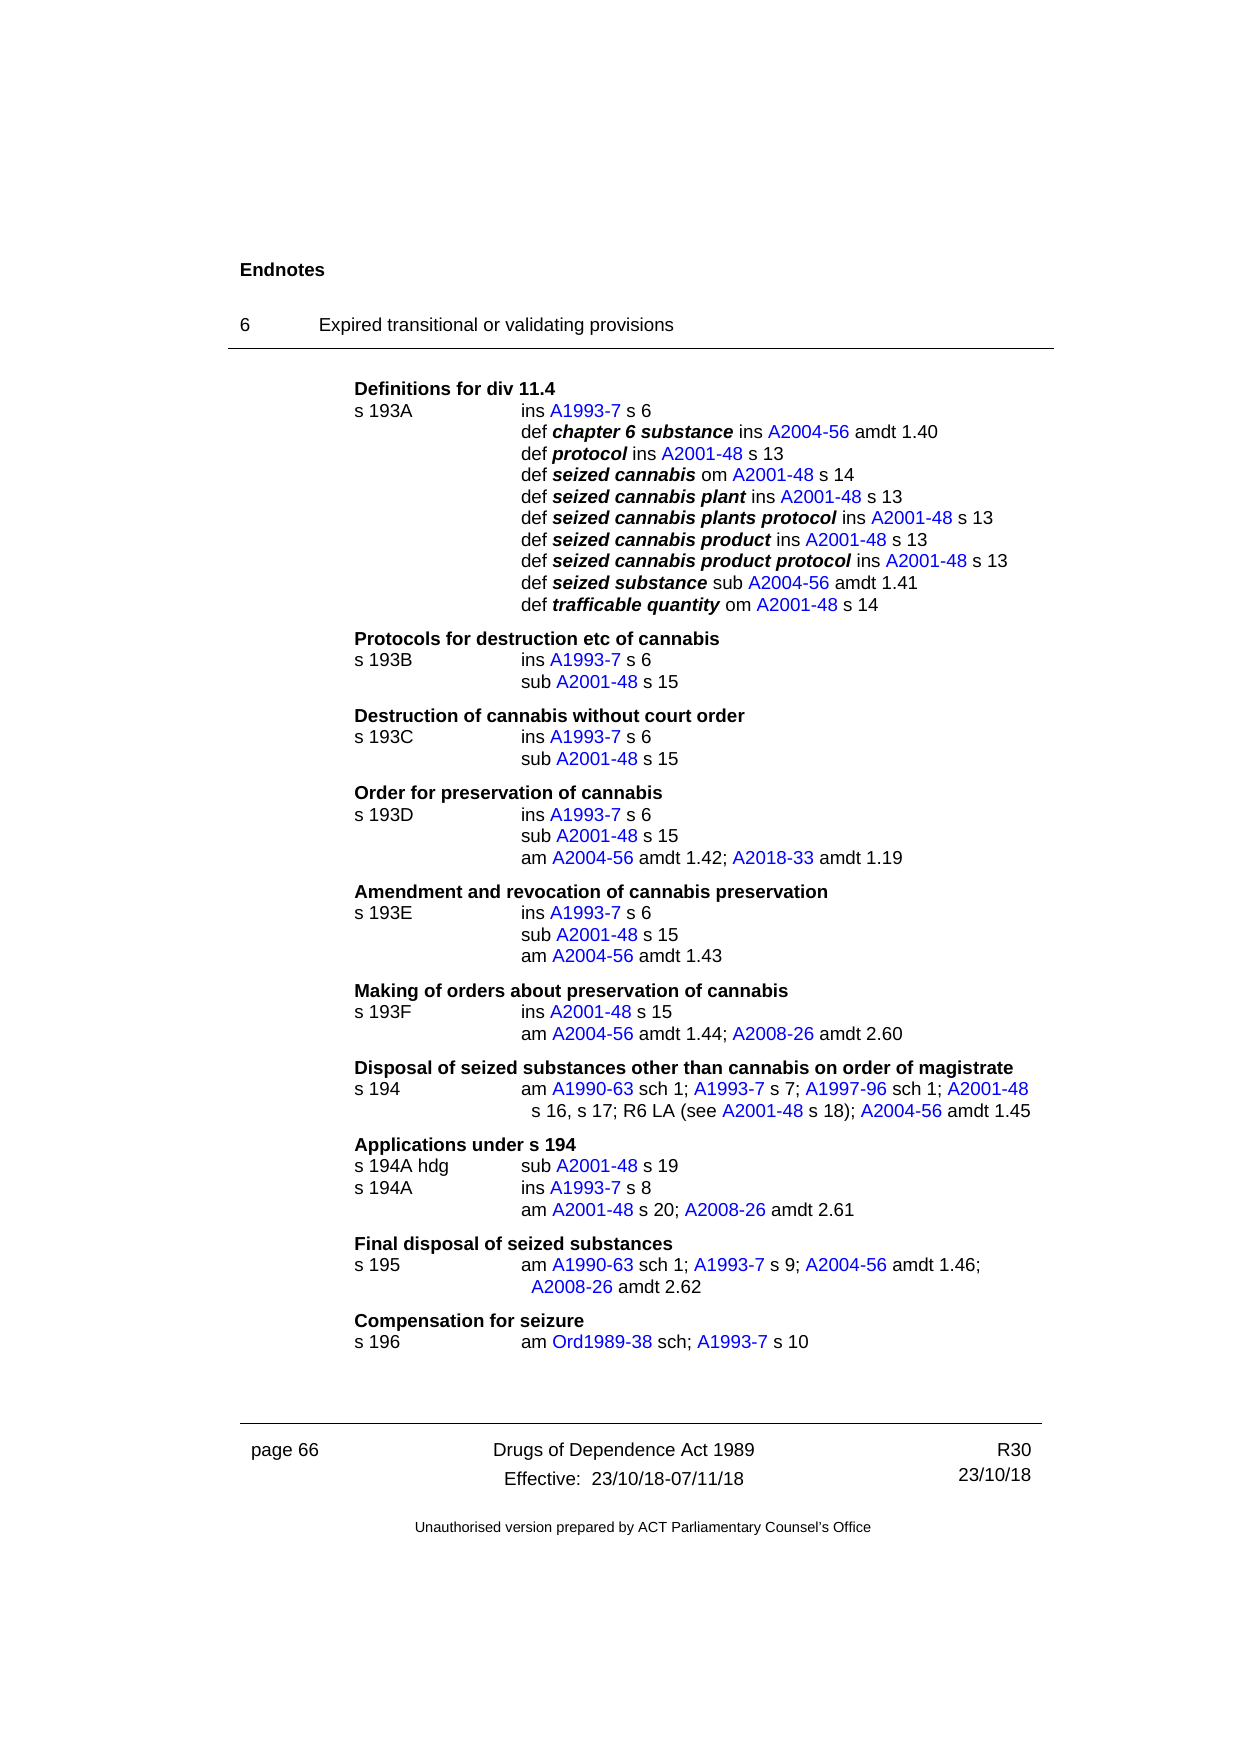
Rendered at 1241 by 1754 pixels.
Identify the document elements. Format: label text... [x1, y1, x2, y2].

text def seized cannabis plant ins A2001-48 s 13 [354, 486, 1042, 507]
text s 193D ins A1993-7 s 6 [354, 803, 1042, 825]
text Disposal of seized substances other than cannabis on order of magistrate [354, 1057, 1042, 1078]
text Final disposal of seized substances [354, 1232, 1042, 1254]
text def seized substance sub A2004-56 amdt 1.41 [354, 572, 1042, 593]
text def protocol ins A2001-48 s 13 [354, 442, 1042, 464]
text s 194A ins A1993-7 s 8 [354, 1177, 1042, 1198]
text Definitions for div 11.4 [354, 378, 1042, 399]
text Destruction of cannabis without court order [354, 705, 1042, 726]
text am A2001-48 s 20; A2008-26 amdt 2.61 [354, 1198, 1042, 1220]
text Order for preservation of cannabis [354, 782, 1042, 803]
text s 193E ins A1993-7 s 6 [354, 902, 1042, 924]
text sub A2001-48 s 15 [354, 748, 1042, 769]
text Making of orders about preservation of cannabis [354, 979, 1042, 1001]
text sub A2001-48 s 15 [354, 924, 1042, 945]
text def chapter 6 substance ins A2004-56 amdt 1.40 [354, 421, 1042, 442]
text s 193C ins A1993-7 s 6 [354, 726, 1042, 748]
text s 195 am A1990-63 sch 1; A1993-7 s 9; A2004-56 amdt 1.46; A2008-26 amdt 2.62 [354, 1254, 1042, 1297]
text s 196 am Ord1989-38 sch; A1993-7 s 10 [354, 1331, 1042, 1353]
text def seized cannabis om A2001-48 s 14 [354, 464, 1042, 486]
text sub A2001-48 s 15 [354, 671, 1042, 692]
text def seized cannabis plants protocol ins A2001-48 s 13 [354, 507, 1042, 529]
text def seized cannabis product ins A2001-48 s 13 [354, 529, 1042, 550]
text def seized cannabis product protocol ins A2001-48 s 13 [354, 550, 1042, 572]
text Protocols for destruction etc of cannabis [354, 627, 1042, 649]
text Amendment and revocation of cannabis preservation [354, 881, 1042, 902]
text sub A2001-48 s 15 [354, 825, 1042, 847]
text am A2004-56 amdt 1.42; A2018-33 amdt 1.19 [354, 847, 1042, 868]
text s 193A ins A1993-7 s 6 [354, 399, 1042, 421]
text s 194A hdg sub A2001-48 s 19 [354, 1155, 1042, 1177]
text am A2004-56 amdt 1.44; A2008-26 amdt 2.60 [354, 1022, 1042, 1044]
text am A2004-56 amdt 1.43 [354, 945, 1042, 967]
text s 193F ins A2001-48 s 15 [354, 1001, 1042, 1022]
text Applications under s 194 [354, 1134, 1042, 1155]
text s 194 am A1990-63 sch 1; A1993-7 s 7; A1997-96 sch 1; A2001-48 s 16, s 17; R6 LA (see A2001-48 s 18); A2004-56 amdt 1.45 [354, 1078, 1042, 1121]
text Compensation for seizure [354, 1310, 1042, 1331]
text s 193B ins A1993-7 s 6 [354, 649, 1042, 671]
text def trafficable quantity om A2001-48 s 14 [354, 593, 1042, 615]
